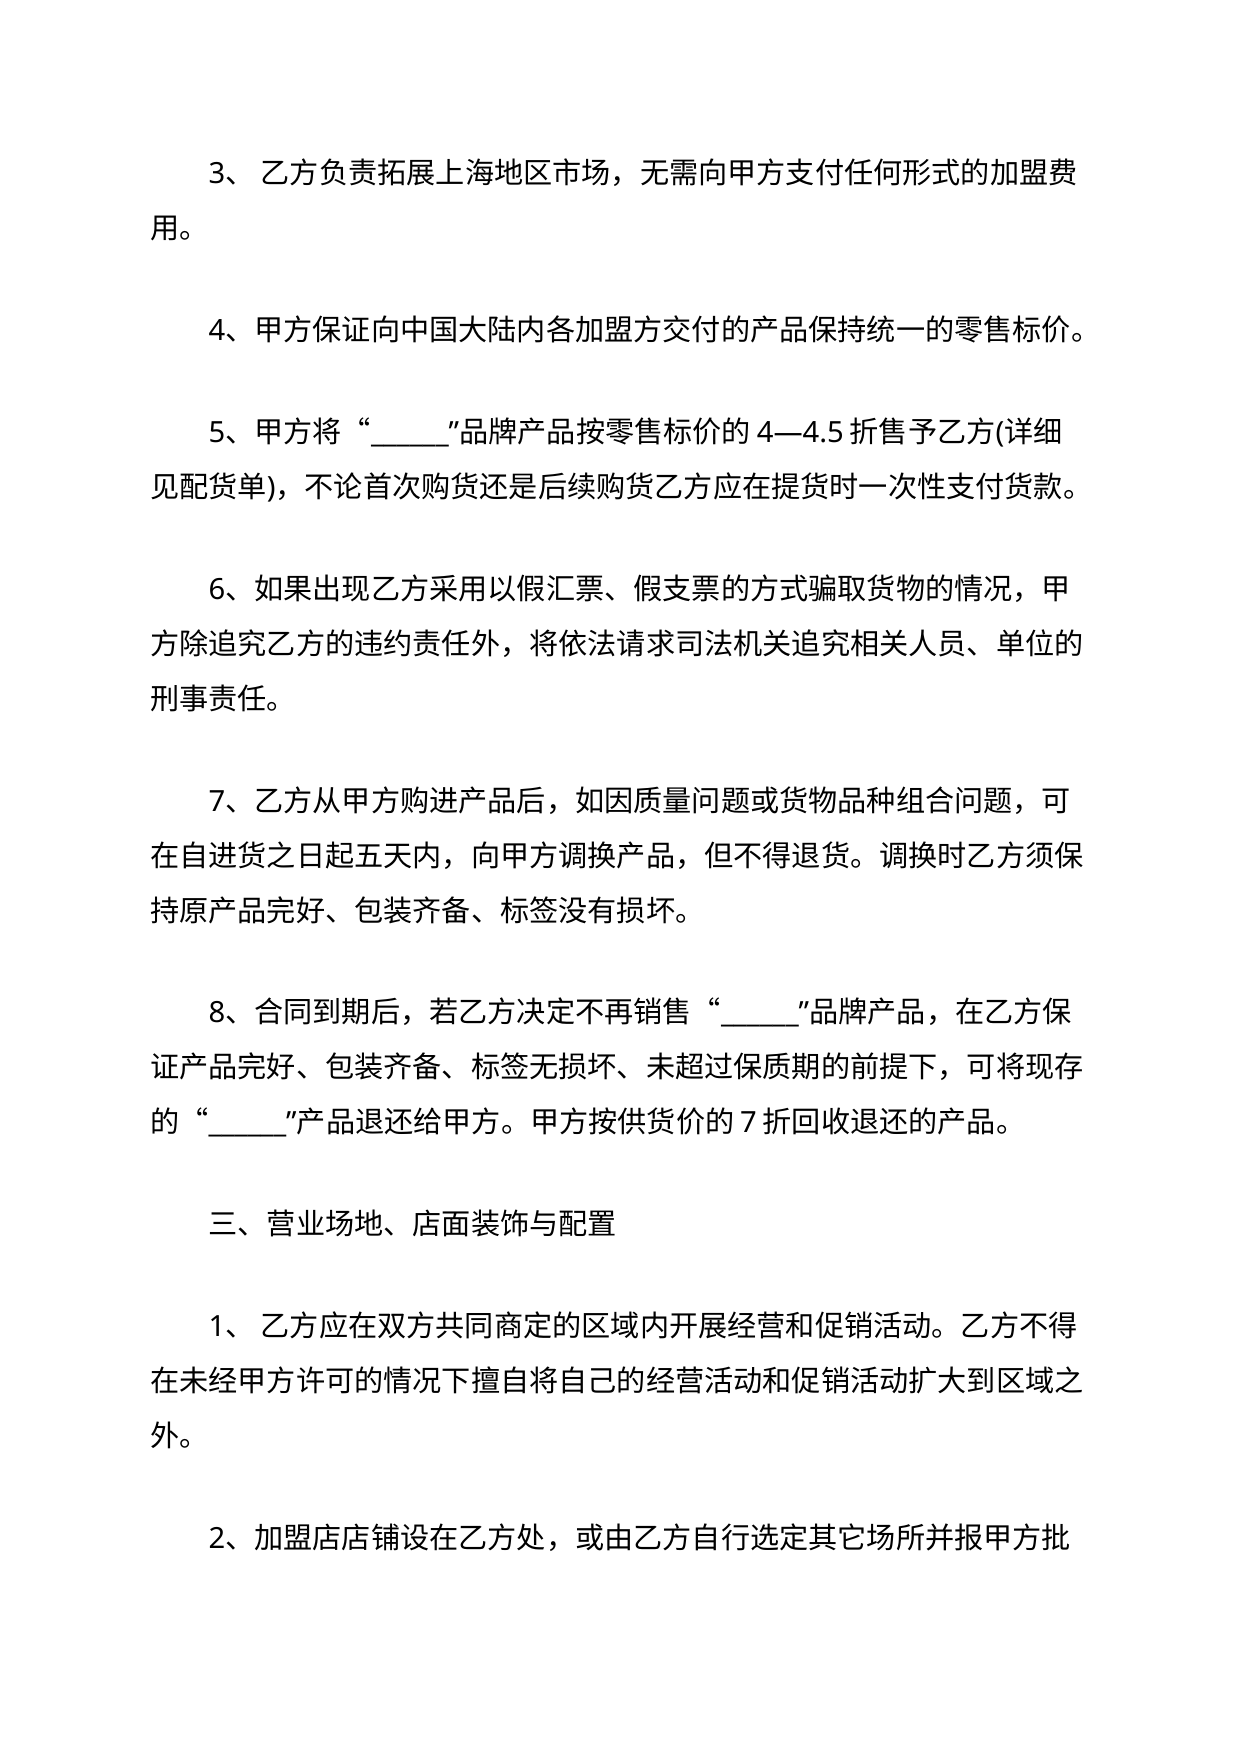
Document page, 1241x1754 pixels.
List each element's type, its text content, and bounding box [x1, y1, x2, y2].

text 8、合同到期后，若乙方决定不再销售“______”品牌产品，在乙方保证产品完好、包装齐备、标签无损坏、未超过保质期的前提下，可将现存的“______”产品退还给甲方。甲方按供货价的7折回收退还的产品。 [150, 989, 1090, 1141]
text 1、 乙方应在双方共同商定的区域内开展经营和促销活动。乙方不得在未经甲方许可的情况下擅自将自己的经营活动和促销活动扩大到区域之外。 [150, 1303, 1090, 1455]
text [150, 1514, 1090, 1557]
text 3、 乙方负责拓展上海地区市场，无需向甲方支付任何形式的加盟费用。 [150, 150, 1090, 247]
text 5、甲方将“______”品牌产品按零售标价的4—4.5折售予乙方(详细见配货单)，不论首次购货还是后续购货乙方应在提货时一次性支付货款。 [150, 409, 1090, 506]
text 7、乙方从甲方购进产品后，如因质量问题或货物品种组合问题，可在自进货之日起五天内，向甲方调换产品，但不得退货。调换时乙方须保持原产品完好、包装齐备、标签没有损坏。 [150, 777, 1090, 929]
text 三、营业场地、店面装饰与配置 [150, 1201, 1090, 1243]
text 6、如果出现乙方采用以假汇票、假支票的方式骗取货物的情况，甲方除追究乙方的违约责任外，将依法请求司法机关追究相关人员、单位的刑事责任。 [150, 566, 1090, 718]
text 4、甲方保证向中国大陆内各加盟方交付的产品保持统一的零售标价。 [150, 307, 1090, 349]
